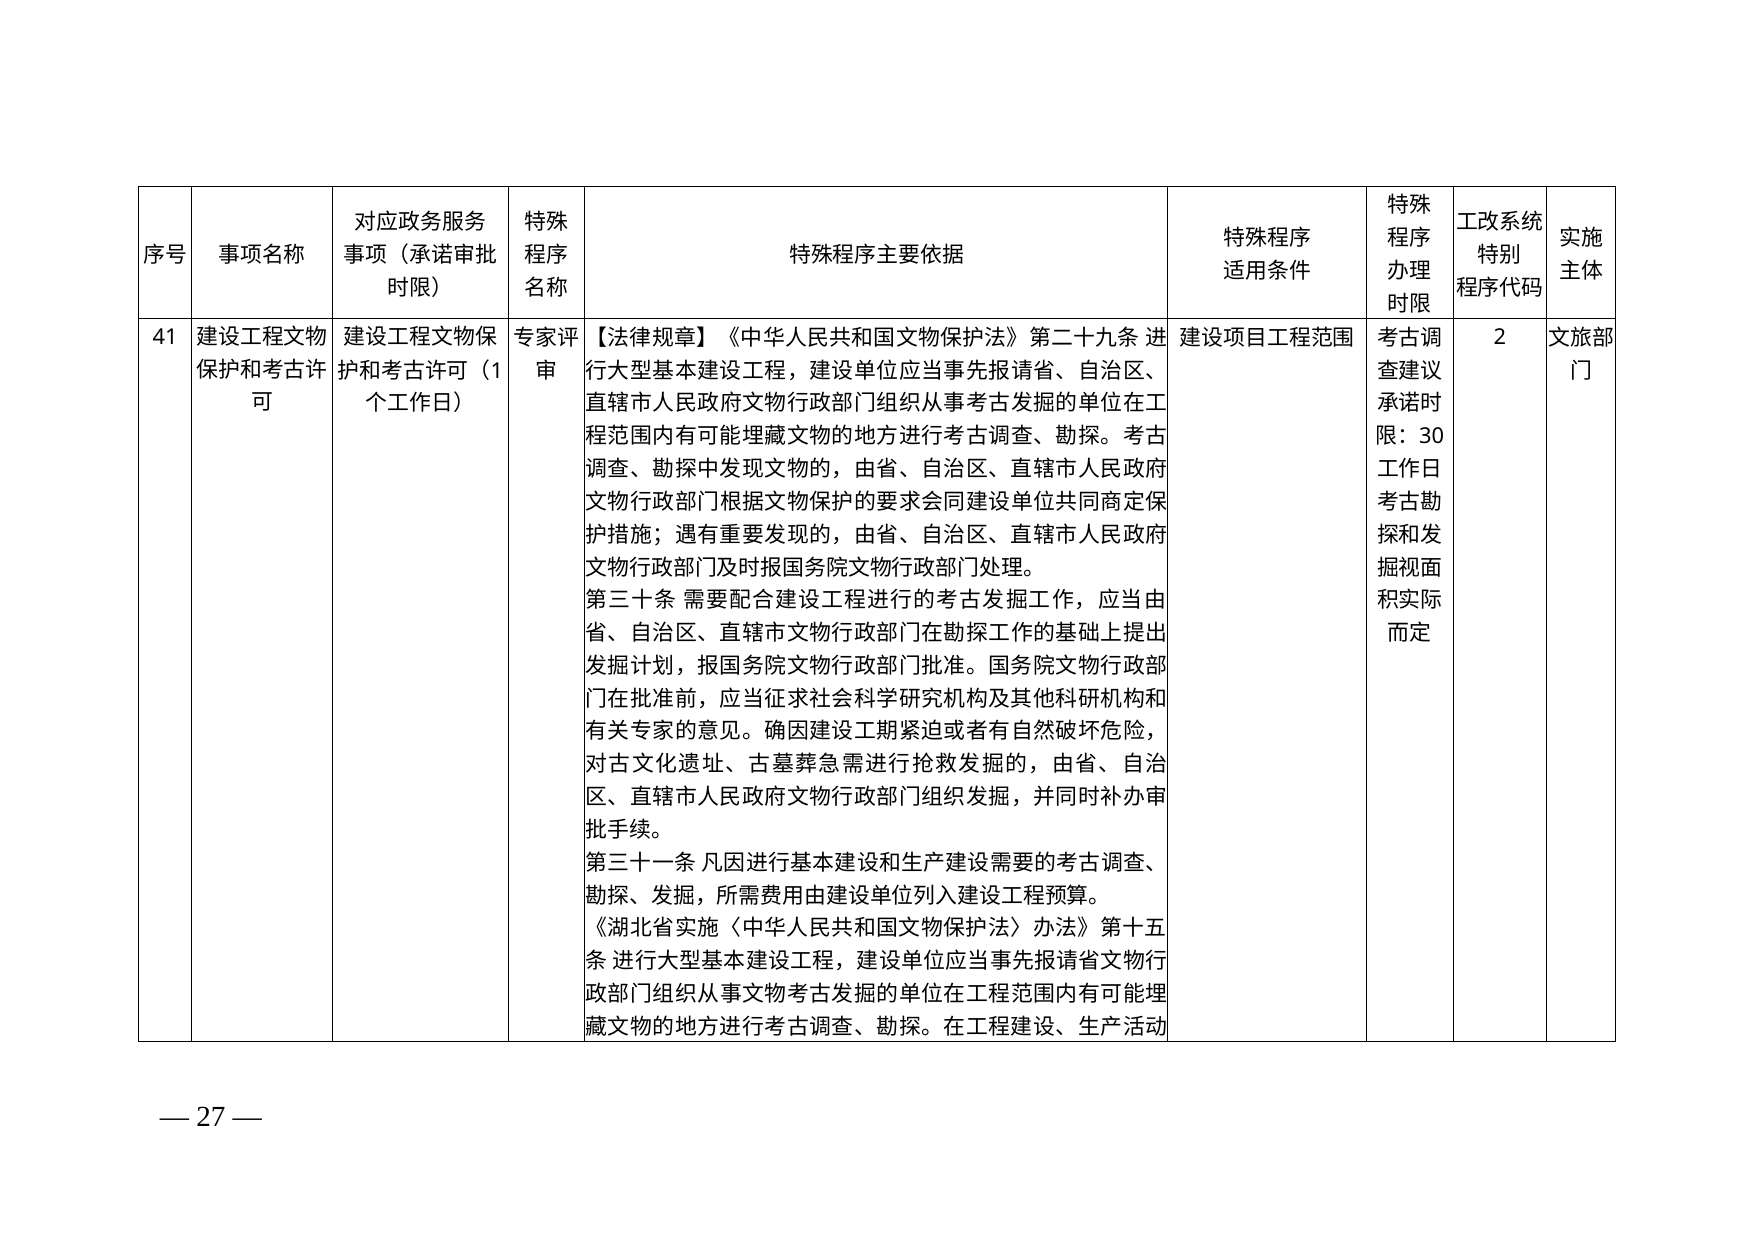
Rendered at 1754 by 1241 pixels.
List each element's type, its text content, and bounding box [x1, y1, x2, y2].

table_header 特殊程序 适用条件 [1168, 187, 1366, 318]
table_cell 建设工程文物保护和考古许可（1个工作日） [333, 319, 508, 1041]
table_header 对应政务服务 事项（承诺审批 时限） [333, 187, 508, 318]
table_cell 建设工程文物保护和考古许可 [192, 319, 332, 1041]
table_header 特殊 程序 名称 [509, 187, 584, 318]
table_cell 专家评审 [509, 319, 584, 1041]
table_cell 41 [139, 319, 191, 1041]
table_header 事项名称 [192, 187, 332, 318]
table_header 特殊程序主要依据 [585, 187, 1167, 318]
table_cell 考古调查建议承诺时限：30工作日 考古勘探和发掘视面积实际而定 [1367, 319, 1453, 1041]
table_cell 2 [1454, 319, 1546, 1041]
table_header 序号 [139, 187, 191, 318]
table_header 工改系统特别 程序代码 [1454, 187, 1546, 318]
table_header 实施 主体 [1547, 187, 1615, 318]
table_cell 文旅部门 [1547, 319, 1615, 1041]
table_cell 建设项目工程范围 [1168, 319, 1366, 1041]
table_header 特殊 程序 办理 时限 [1367, 187, 1453, 318]
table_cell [585, 319, 1167, 1041]
